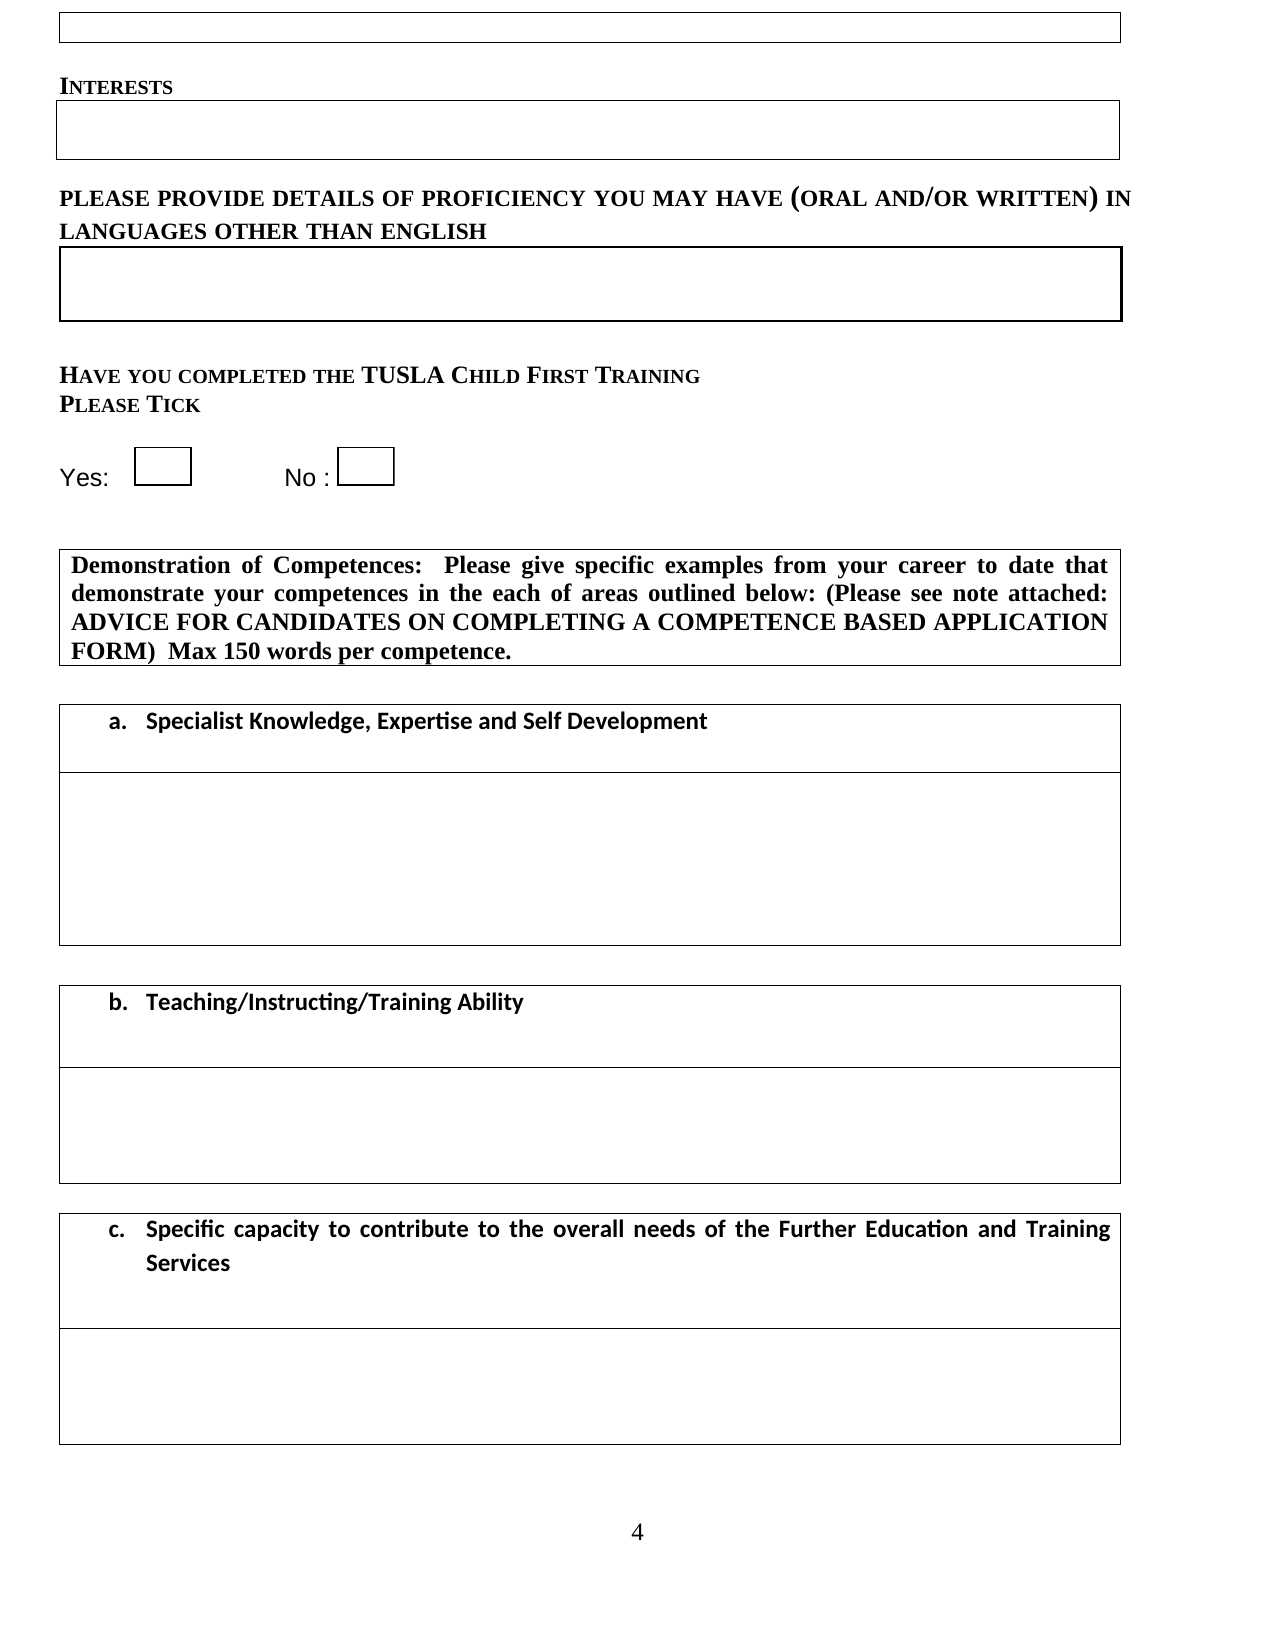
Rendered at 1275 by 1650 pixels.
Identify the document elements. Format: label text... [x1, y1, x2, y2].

table_header [57, 101, 1119, 159]
text please provide details of proficiency you may have (oral and/or written) in languages other than english [59, 179, 1216, 246]
table_header Specialist Knowledge, Expertise and Self Development [60, 705, 1120, 772]
table_header Demonstration of Competences: Please give specific examples from your career to date that demonstrate your competences in the each of areas outlined below: (Please see note attached: ADVICE FOR CANDIDATES ON COMPLETING A COMPETENCE BASED APPLICATION FORM) Max 150 words per competence. [60, 550, 1120, 665]
table_cell [60, 773, 1120, 945]
table_header Specific capacity to contribute to the overall needs of the Further Education and Training Services [60, 1214, 1120, 1328]
table_cell [60, 1329, 1120, 1444]
text Interests [59, 71, 1216, 100]
table_cell [60, 1068, 1120, 1183]
text Have you completed the TUSLA Child First Training [59, 361, 1216, 389]
text Yes: No : [59, 447, 1216, 491]
text Please Tick [59, 389, 1216, 418]
table_header [60, 13, 1120, 42]
table_header Teaching/Instructing/Training Ability [60, 986, 1120, 1067]
table_header [61, 248, 1120, 320]
